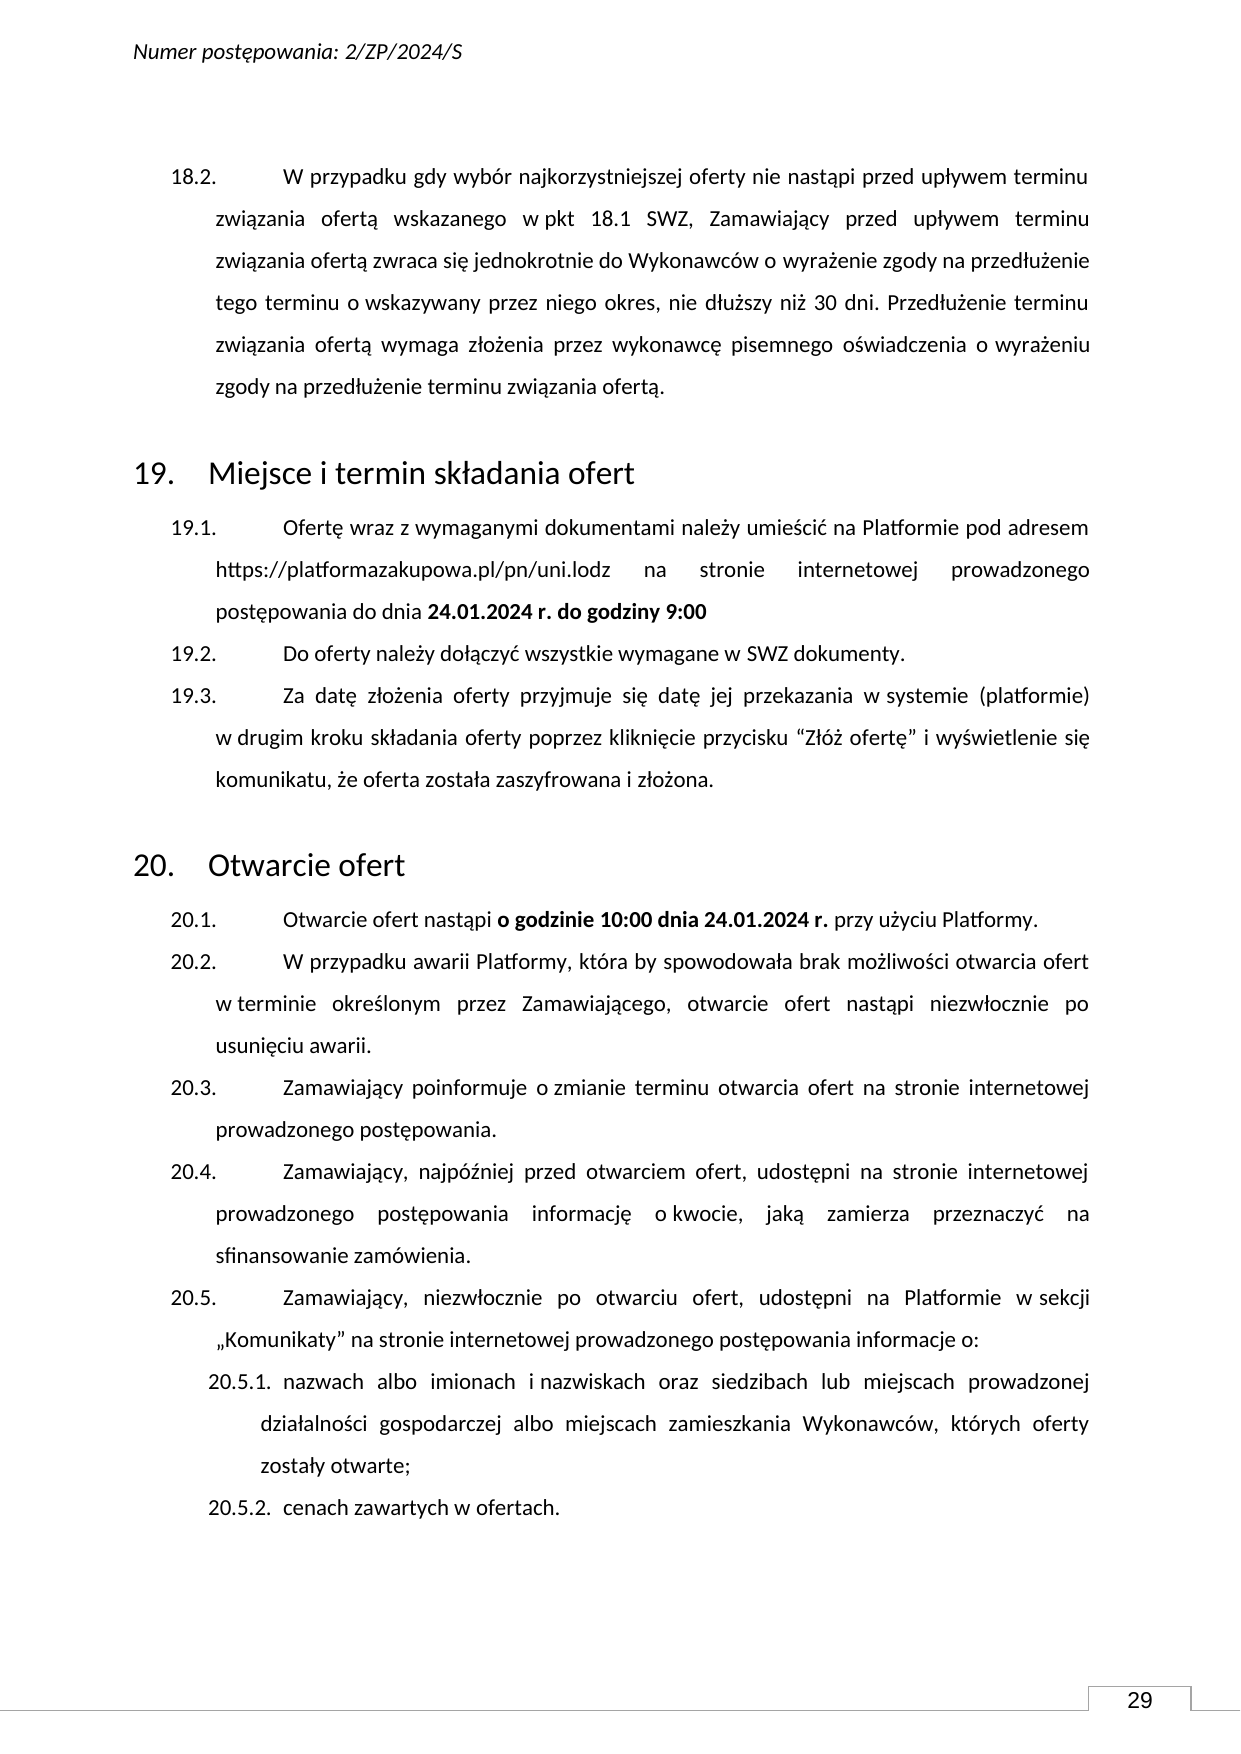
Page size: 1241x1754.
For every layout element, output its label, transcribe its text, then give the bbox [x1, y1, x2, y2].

list Do oferty należy dołączyć wszystkie wymagane w SWZ dokumenty. [170, 639, 1090, 667]
list Zamawiający, najpóźniej przed otwarciem ofert, udostępni na stronie internetowej prowadzonego postępowania informację o kwocie, jaką zamierza przeznaczyć na sfinansowanie zamówienia. [170, 1157, 1090, 1269]
list Otwarcie ofert nastąpi o godzinie 10:00 dnia 24.01.2024 r. przy użyciu Platformy. [170, 905, 1090, 933]
subtitle Miejsce i termin składania ofert [133, 452, 1090, 492]
list Za datę złożenia oferty przyjmuje się datę jej przekazania w systemie (platformie) w drugim kroku składania oferty poprzez kliknięcie przycisku “Złóż ofertę” i wyświetlenie się komunikatu, że oferta została zaszyfrowana i złożona. [170, 681, 1090, 793]
list Ofertę wraz z wymaganymi dokumentami należy umieścić na Platformie pod adresem https://platformazakupowa.pl/pn/uni.lodz na stronie internetowej prowadzonego postępowania do dnia 24.01.2024 r. do godziny 9:00 [170, 513, 1090, 625]
list W przypadku awarii Platformy, która by spowodowała brak możliwości otwarcia ofert w terminie określonym przez Zamawiającego, otwarcie ofert nastąpi niezwłocznie po usunięciu awarii. [170, 947, 1090, 1059]
subtitle Otwarcie ofert [133, 844, 1090, 885]
list nazwach albo imionach i nazwiskach oraz siedzibach lub miejscach prowadzonej działalności gospodarczej albo miejscach zamieszkania Wykonawców, których oferty zostały otwarte; [208, 1367, 1090, 1479]
list Zamawiający poinformuje o zmianie terminu otwarcia ofert na stronie internetowej prowadzonego postępowania. [170, 1073, 1090, 1143]
list Zamawiający, niezwłocznie po otwarciu ofert, udostępni na Platformie w sekcji „Komunikaty” na stronie internetowej prowadzonego postępowania informacje o: [170, 1283, 1090, 1353]
list W przypadku gdy wybór najkorzystniejszej oferty nie nastąpi przed upływem terminu związania ofertą wskazanego w pkt 18.1 SWZ, Zamawiający przed upływem terminu związania ofertą zwraca się jednokrotnie do Wykonawców o wyrażenie zgody na przedłużenie tego terminu o wskazywany przez niego okres, nie dłuższy niż 30 dni. Przedłużenie terminu związania ofertą wymaga złożenia przez wykonawcę pisemnego oświadczenia o wyrażeniu zgody na przedłużenie terminu związania ofertą. [170, 162, 1090, 400]
list cenach zawartych w ofertach. [208, 1493, 1090, 1521]
